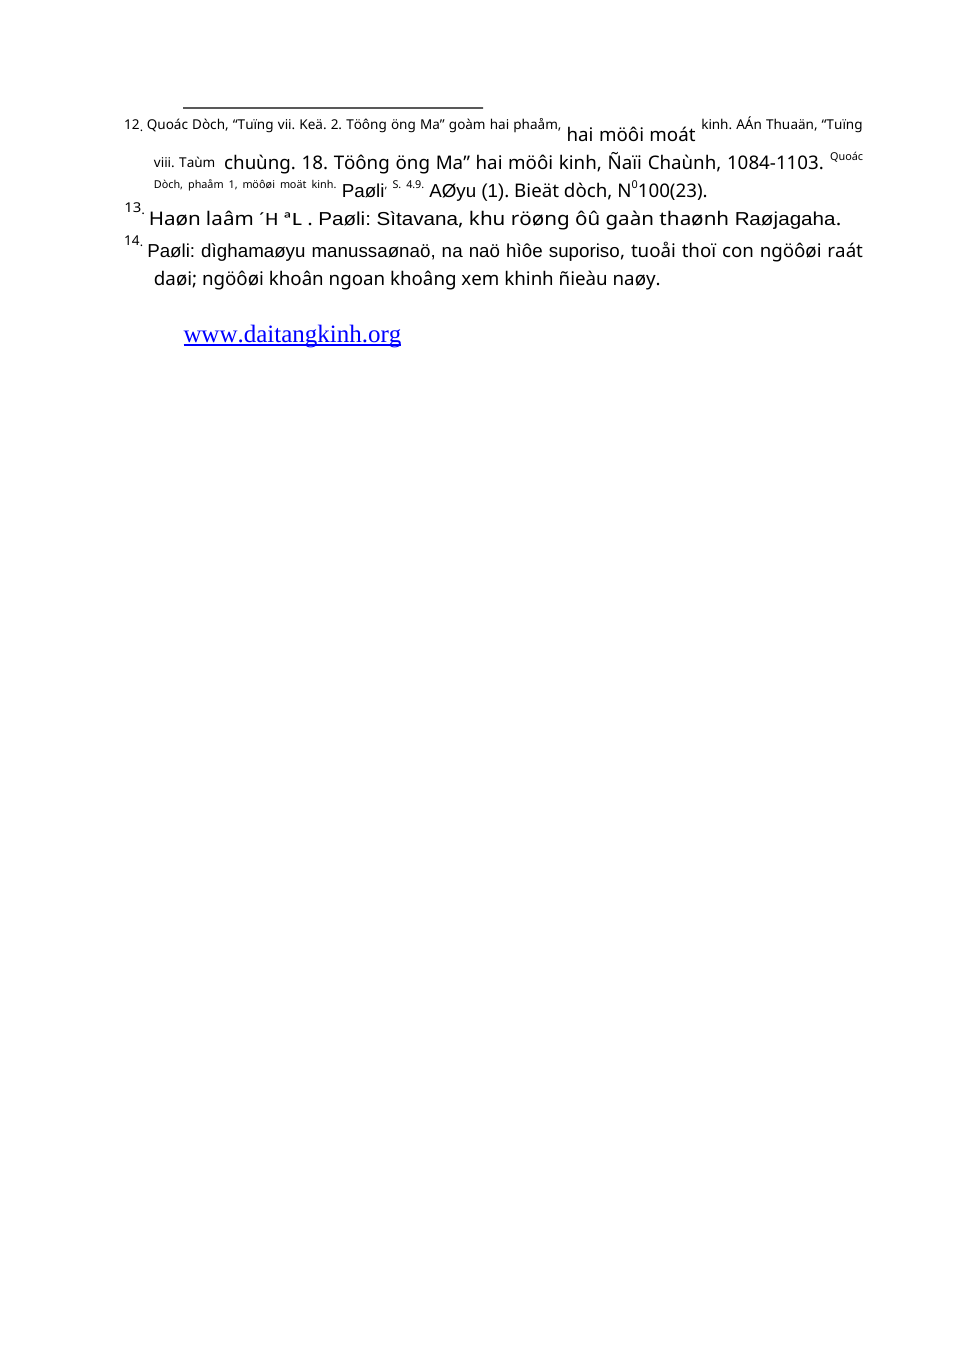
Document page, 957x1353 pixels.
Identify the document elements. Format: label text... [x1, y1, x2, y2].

text 12. Quoác Dòch, “Tuïng vii. Keä. 2. Töông öng Ma” goàm hai phaåm, hai möôi moát kinh. AÁn Thuaän, “Tuïng viii. Taùm chuùng. 18. Töông öng Ma” hai möôi kinh, Ñaïi Chaùnh, 1084-1103. Quoác Dòch, phaåm 1, möôøi moät kinh. Paøli, S. 4.9. AØyu (1). Bieät dòch, N0100(23). [124, 111, 863, 202]
text 13. Haøn laâm ´H ªL . Paøli: Sìtavana, khu röøng ôû gaàn thaønh Raøjagaha. [124, 205, 875, 231]
text 14. Paøli: dìghamaøyu manussaønaö, na naö hìôe suporiso, tuoåi thoï con ngöôøi raát daøi; ngöôøi khoân ngoan khoâng xem khinh ñieàu naøy. [124, 231, 863, 291]
text www.daitangkinh.org [183, 319, 875, 348]
